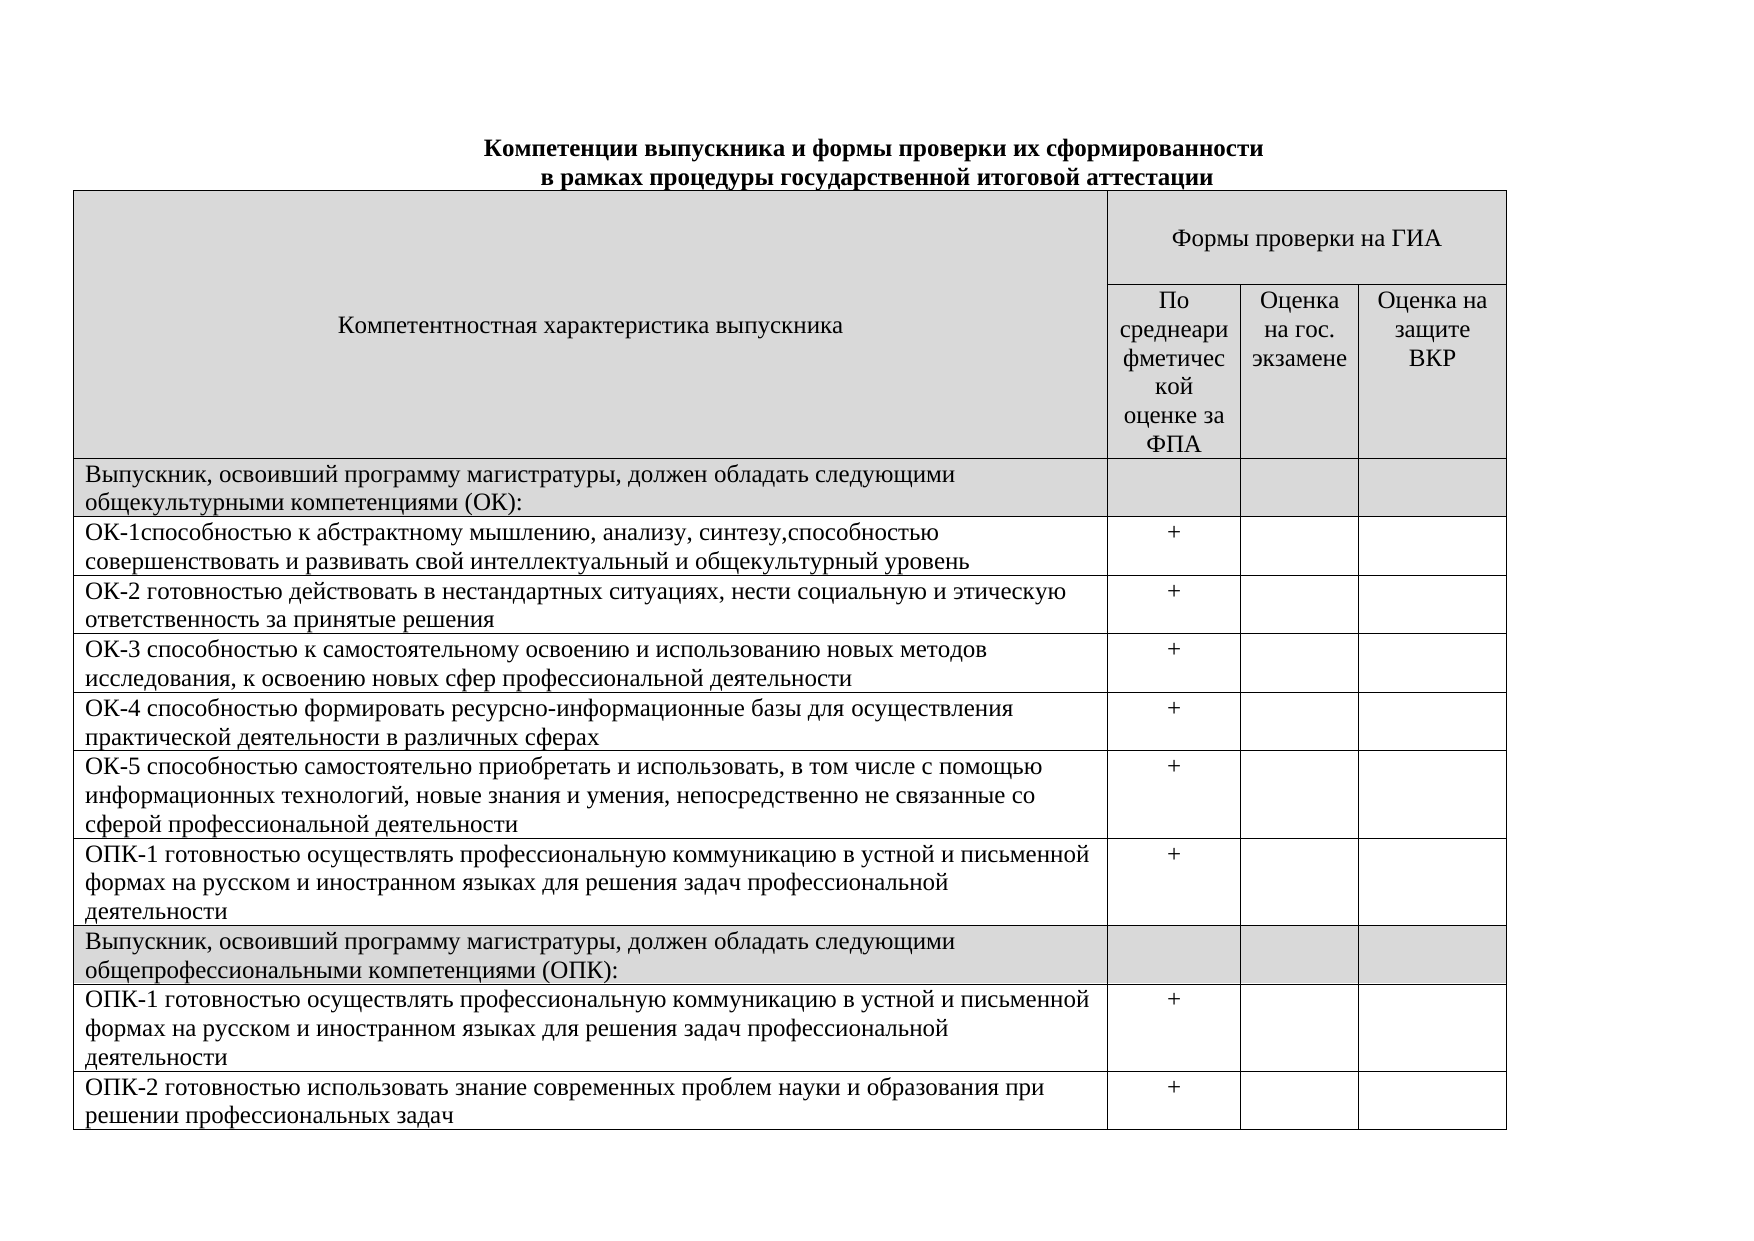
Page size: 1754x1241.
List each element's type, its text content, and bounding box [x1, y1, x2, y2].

table_cell + [1108, 1072, 1240, 1129]
table_cell Выпускник, освоивший программу магистратуры, должен обладать следующими общепрофессиональными компетенциями (ОПК): [74, 926, 1107, 983]
table_cell [1241, 985, 1358, 1071]
table_cell Выпускник, освоивший программу магистратуры, должен обладать следующими общекультурными компетенциями (ОК): [74, 459, 1107, 516]
table_cell + [1108, 751, 1240, 838]
table_cell [1241, 634, 1358, 692]
table_cell [1359, 517, 1506, 575]
table_cell ОК-3 способностью к самостоятельному освоению и использованию новых методов исследования, к освоению новых сфер профессиональной деятельности [74, 634, 1107, 692]
table_cell По среднеарифметической оценке за ФПА [1108, 285, 1240, 458]
table_cell [1241, 693, 1358, 750]
table_cell [1359, 693, 1506, 750]
table_cell ОПК-2 готовностью использовать знание современных проблем науки и образования при решении профессиональных задач [74, 1072, 1107, 1129]
table_cell [1241, 459, 1358, 516]
table_cell [1359, 1072, 1506, 1129]
table_cell ОК-2 готовностью действовать в нестандартных ситуациях, нести социальную и этическую ответственность за принятые решения [74, 576, 1107, 633]
table_cell [1359, 926, 1506, 983]
table_cell [1241, 751, 1358, 838]
table_cell [1108, 926, 1240, 983]
table_cell + [1108, 517, 1240, 575]
table_cell + [1108, 839, 1240, 925]
table_header Формы проверки на ГИА [1108, 191, 1506, 284]
table_cell [1359, 839, 1506, 925]
table_cell Оценка на гос. экзамене [1241, 285, 1358, 458]
table_cell + [1108, 693, 1240, 750]
table_cell [1359, 459, 1506, 516]
table_cell + [1108, 576, 1240, 633]
table_cell ОПК-1 готовностью осуществлять профессиональную коммуникацию в устной и письменной формах на русском и иностранном языках для решения задач профессиональной деятельности [74, 839, 1107, 925]
table_header Компетентностная характеристика выпускника [74, 191, 1107, 458]
table_cell [1241, 576, 1358, 633]
table_cell + [1108, 985, 1240, 1071]
table_cell ОК-5 способностью самостоятельно приобретать и использовать, в том числе с помощью информационных технологий, новые знания и умения, непосредственно не связанные со сферой профессиональной деятельности [74, 751, 1107, 838]
table_cell [1241, 517, 1358, 575]
table_cell ОК-4 способностью формировать ресурсно-информационные базы для осуществления практической деятельности в различных сферах [74, 693, 1107, 750]
table_cell [1241, 839, 1358, 925]
table_cell [1359, 985, 1506, 1071]
table_cell [1108, 459, 1240, 516]
table_cell Оценка на защите ВКР [1359, 285, 1506, 458]
table_cell ОК-1способностью к абстрактному мышлению, анализу, синтезу,способностью совершенствовать и развивать свой интеллектуальный и общекультурный уровень [74, 517, 1107, 575]
table_cell + [1108, 634, 1240, 692]
table_cell [1241, 1072, 1358, 1129]
table_cell [1241, 926, 1358, 983]
table_cell [1359, 576, 1506, 633]
text Компетенции выпускника и формы проверки их сформированности в рамках процедуры государственной итоговой аттестации [118, 133, 1636, 190]
table_cell ОПК-1 готовностью осуществлять профессиональную коммуникацию в устной и письменной формах на русском и иностранном языках для решения задач профессиональной деятельности [74, 985, 1107, 1071]
table_cell [1359, 634, 1506, 692]
table_cell [1359, 751, 1506, 838]
